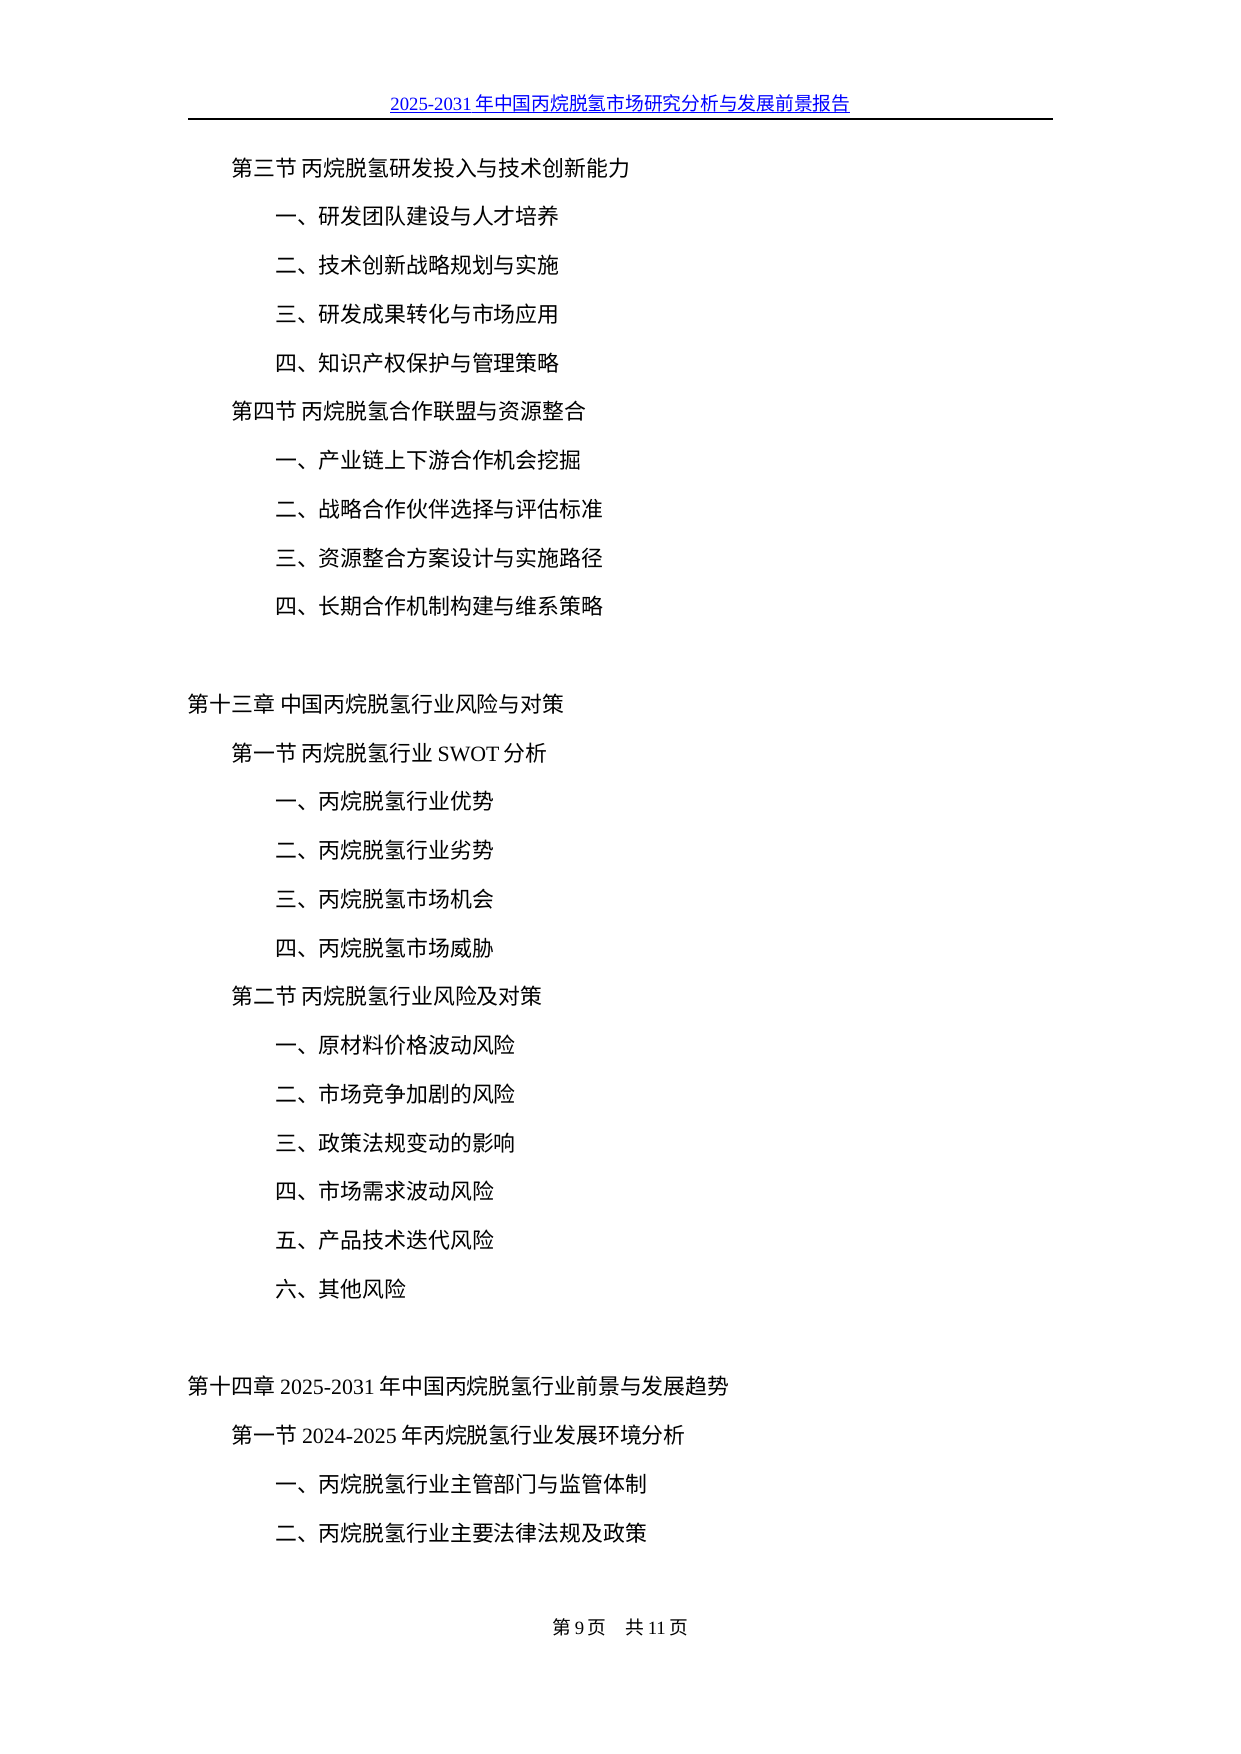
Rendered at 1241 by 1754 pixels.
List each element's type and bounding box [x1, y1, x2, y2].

text [187, 150, 1053, 1548]
